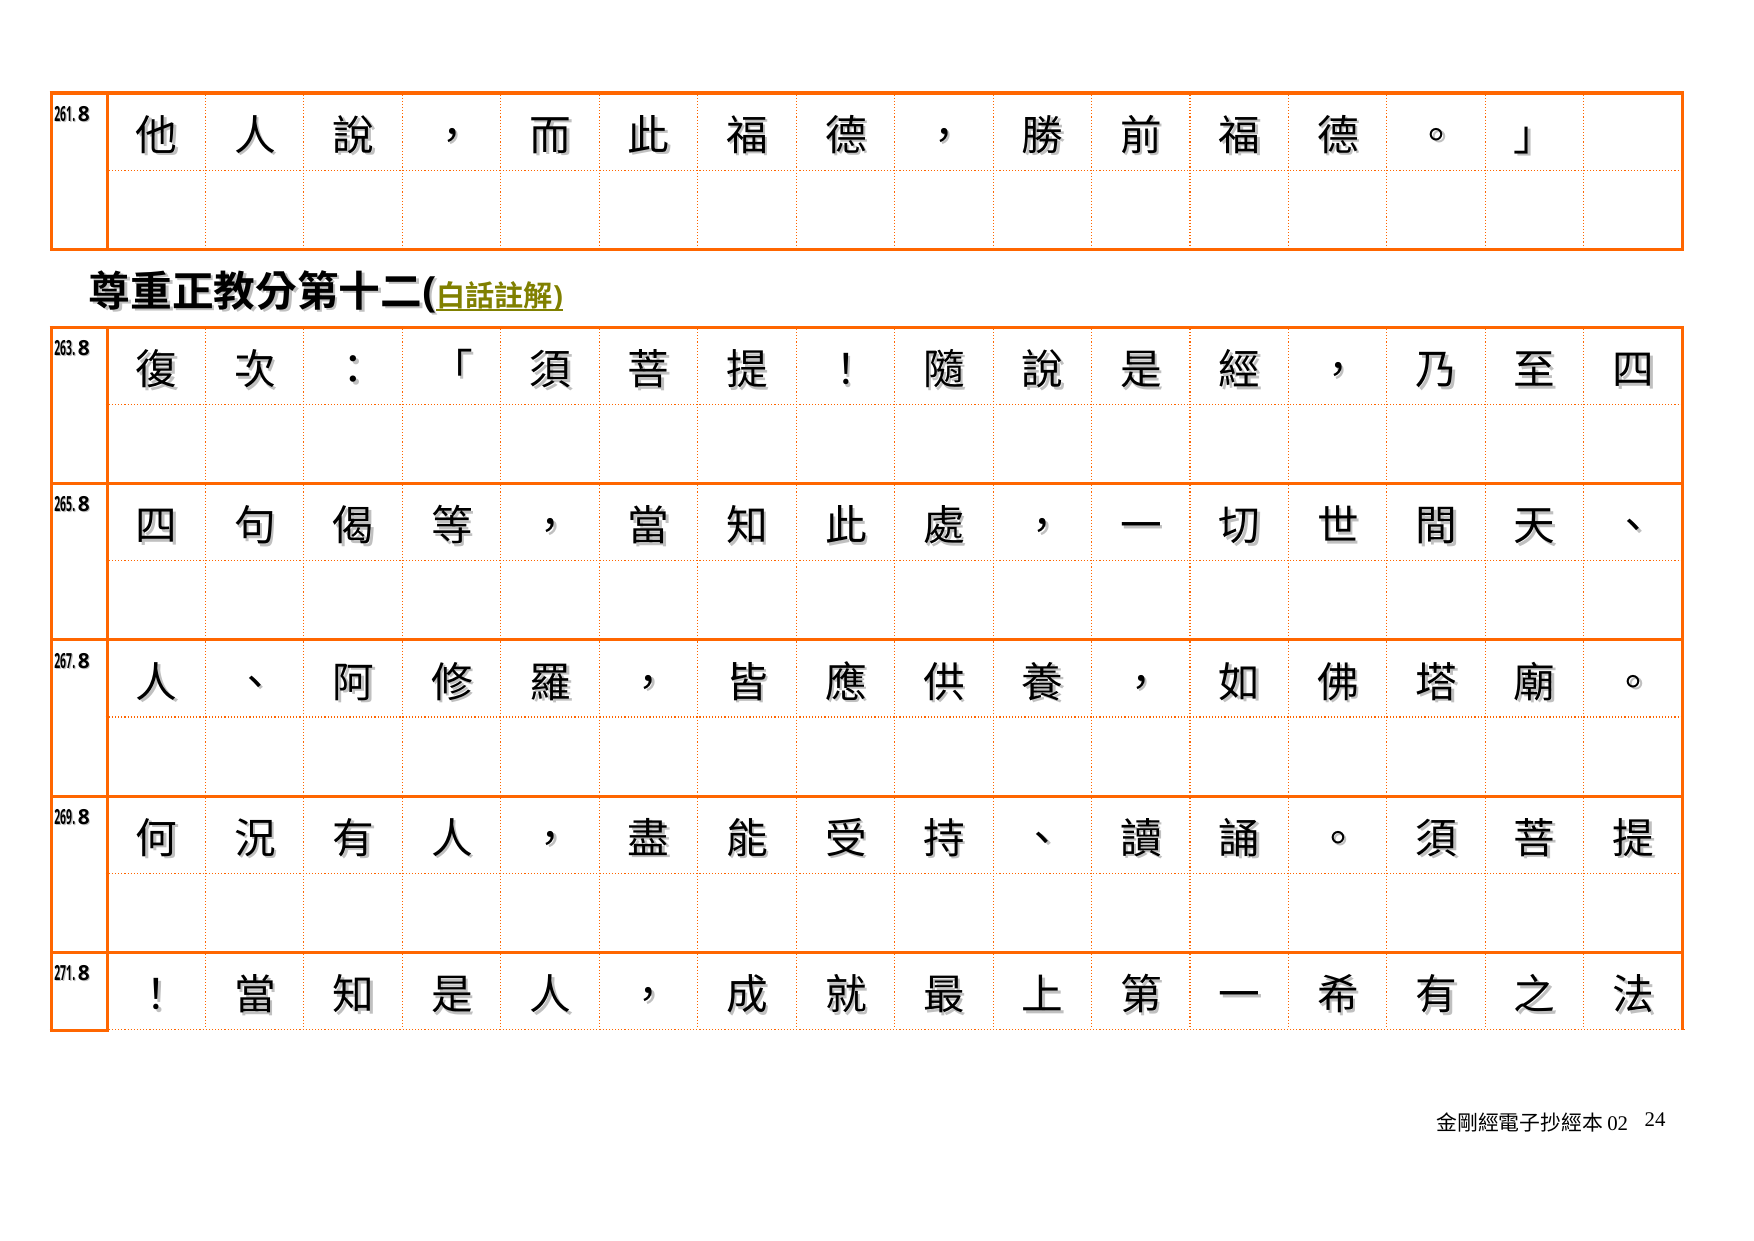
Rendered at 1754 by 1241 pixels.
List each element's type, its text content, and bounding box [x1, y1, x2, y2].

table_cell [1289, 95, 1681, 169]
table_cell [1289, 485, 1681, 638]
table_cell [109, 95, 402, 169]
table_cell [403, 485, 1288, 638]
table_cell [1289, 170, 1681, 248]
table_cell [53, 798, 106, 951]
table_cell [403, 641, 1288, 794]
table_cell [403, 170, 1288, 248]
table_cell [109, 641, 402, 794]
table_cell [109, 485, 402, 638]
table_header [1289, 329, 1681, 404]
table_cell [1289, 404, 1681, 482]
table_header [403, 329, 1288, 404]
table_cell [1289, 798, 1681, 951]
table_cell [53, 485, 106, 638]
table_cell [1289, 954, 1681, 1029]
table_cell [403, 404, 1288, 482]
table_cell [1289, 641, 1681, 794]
subtitle 尊重正教分第十二(白話註解) [89, 251, 1665, 326]
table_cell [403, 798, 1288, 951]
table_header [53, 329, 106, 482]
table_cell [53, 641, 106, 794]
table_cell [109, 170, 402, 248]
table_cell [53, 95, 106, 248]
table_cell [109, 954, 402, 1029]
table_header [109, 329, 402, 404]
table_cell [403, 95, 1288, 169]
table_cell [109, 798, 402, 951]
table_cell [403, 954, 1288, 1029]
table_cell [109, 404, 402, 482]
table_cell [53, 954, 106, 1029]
